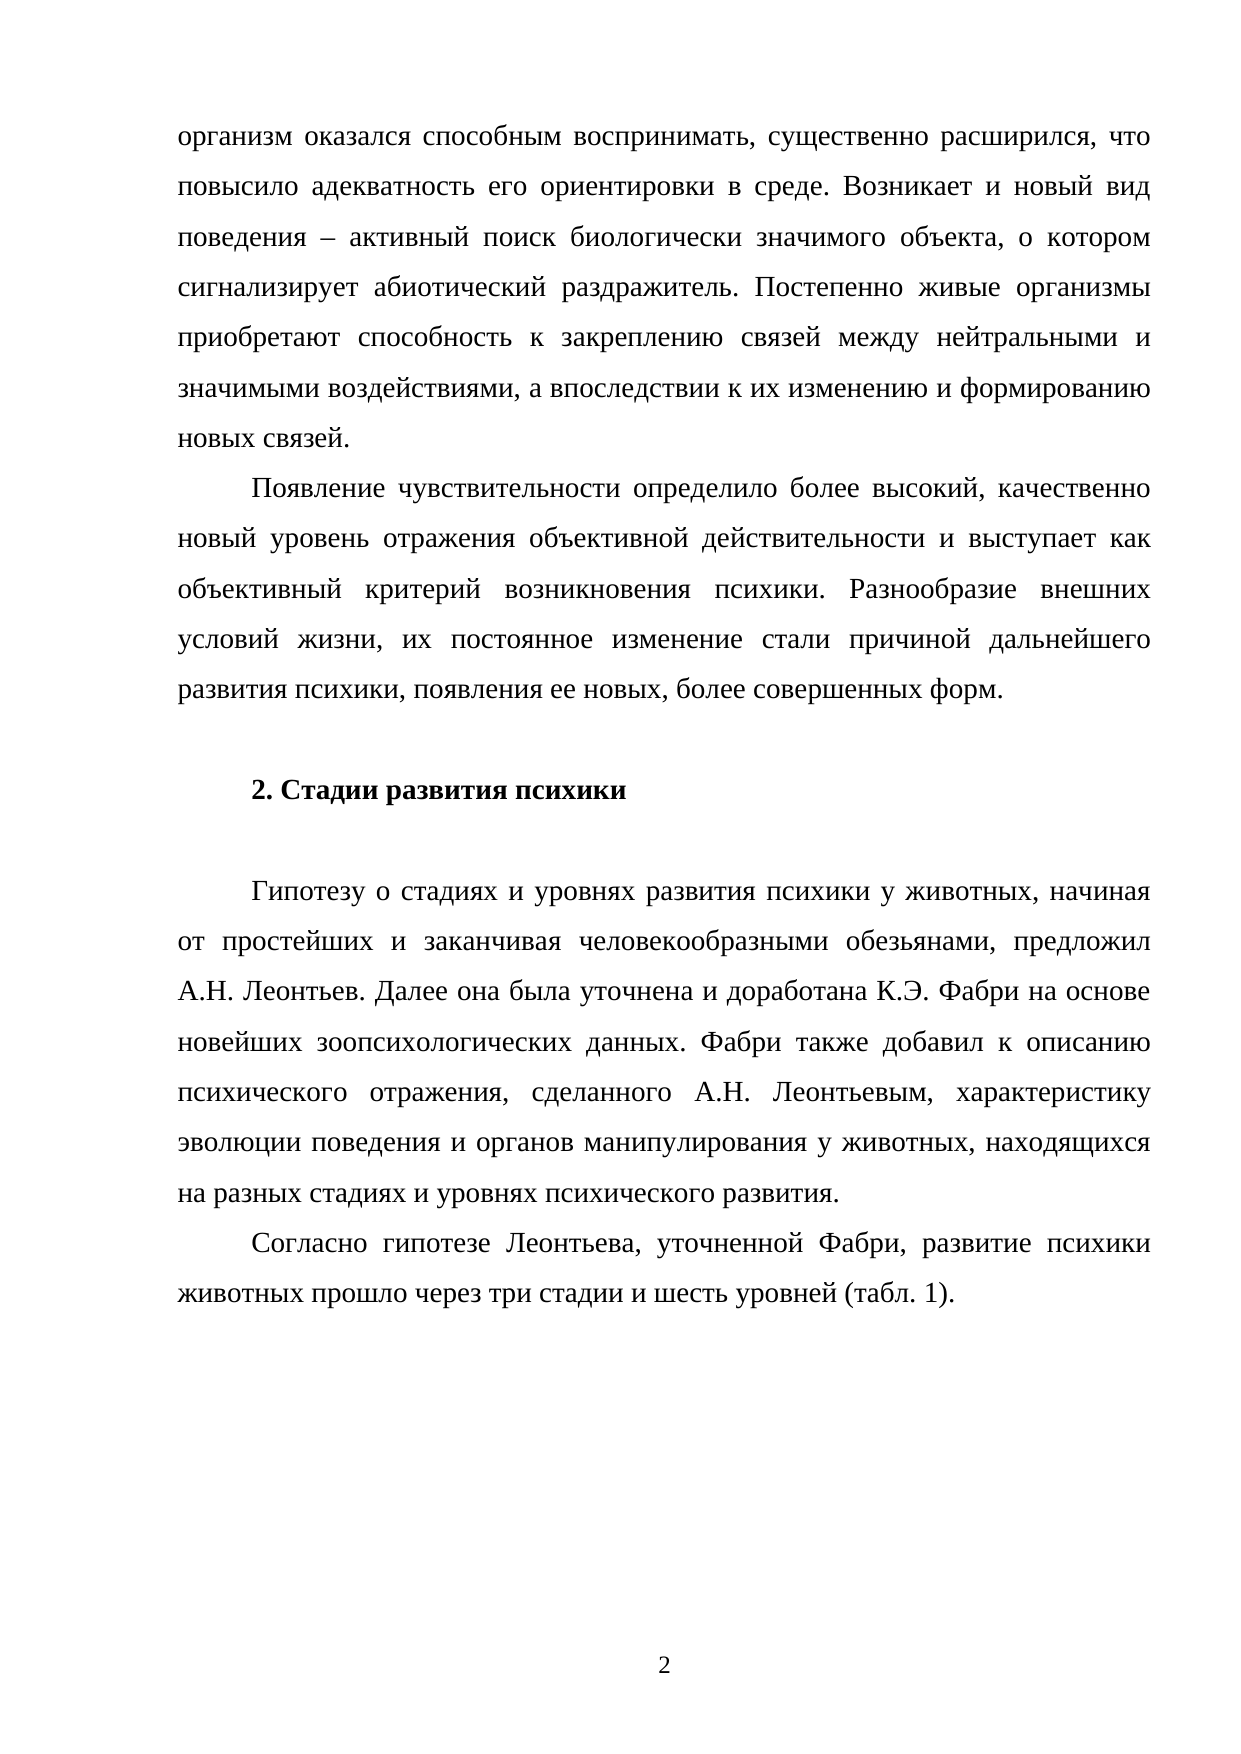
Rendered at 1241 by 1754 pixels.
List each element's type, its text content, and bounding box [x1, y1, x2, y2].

text Согласно гипотезе Леонтьева, уточненной Фабри, развитие психики животных прошло через три стадии и шесть уровней (табл. 1). [177, 1225, 1152, 1309]
text Появление чувствительности определило более высокий, качественно новый уровень отражения объективной действительности и выступает как объективный критерий возникновения психики. Разнообразие внешних условий жизни, их постоянное изменение стали причиной дальнейшего развития психики, появления ее новых, более совершенных форм. [177, 470, 1152, 705]
text 2. Стадии развития психики [177, 772, 1152, 806]
text Гипотезу о стадиях и уровнях развития психики у животных, начиная от простейших и заканчивая человекообразными обезьянами, предложил А.Н. Леонтьев. Далее она была уточнена и доработана К.Э. Фабри на основе новейших зоопсихологических данных. Фабри также добавил к описанию психического отражения, сделанного А.Н. Леонтьевым, характеристику эволюции поведения и органов манипулирования у животных, находящихся на разных стадиях и уровнях психического развития. [177, 873, 1152, 1208]
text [177, 118, 1152, 453]
